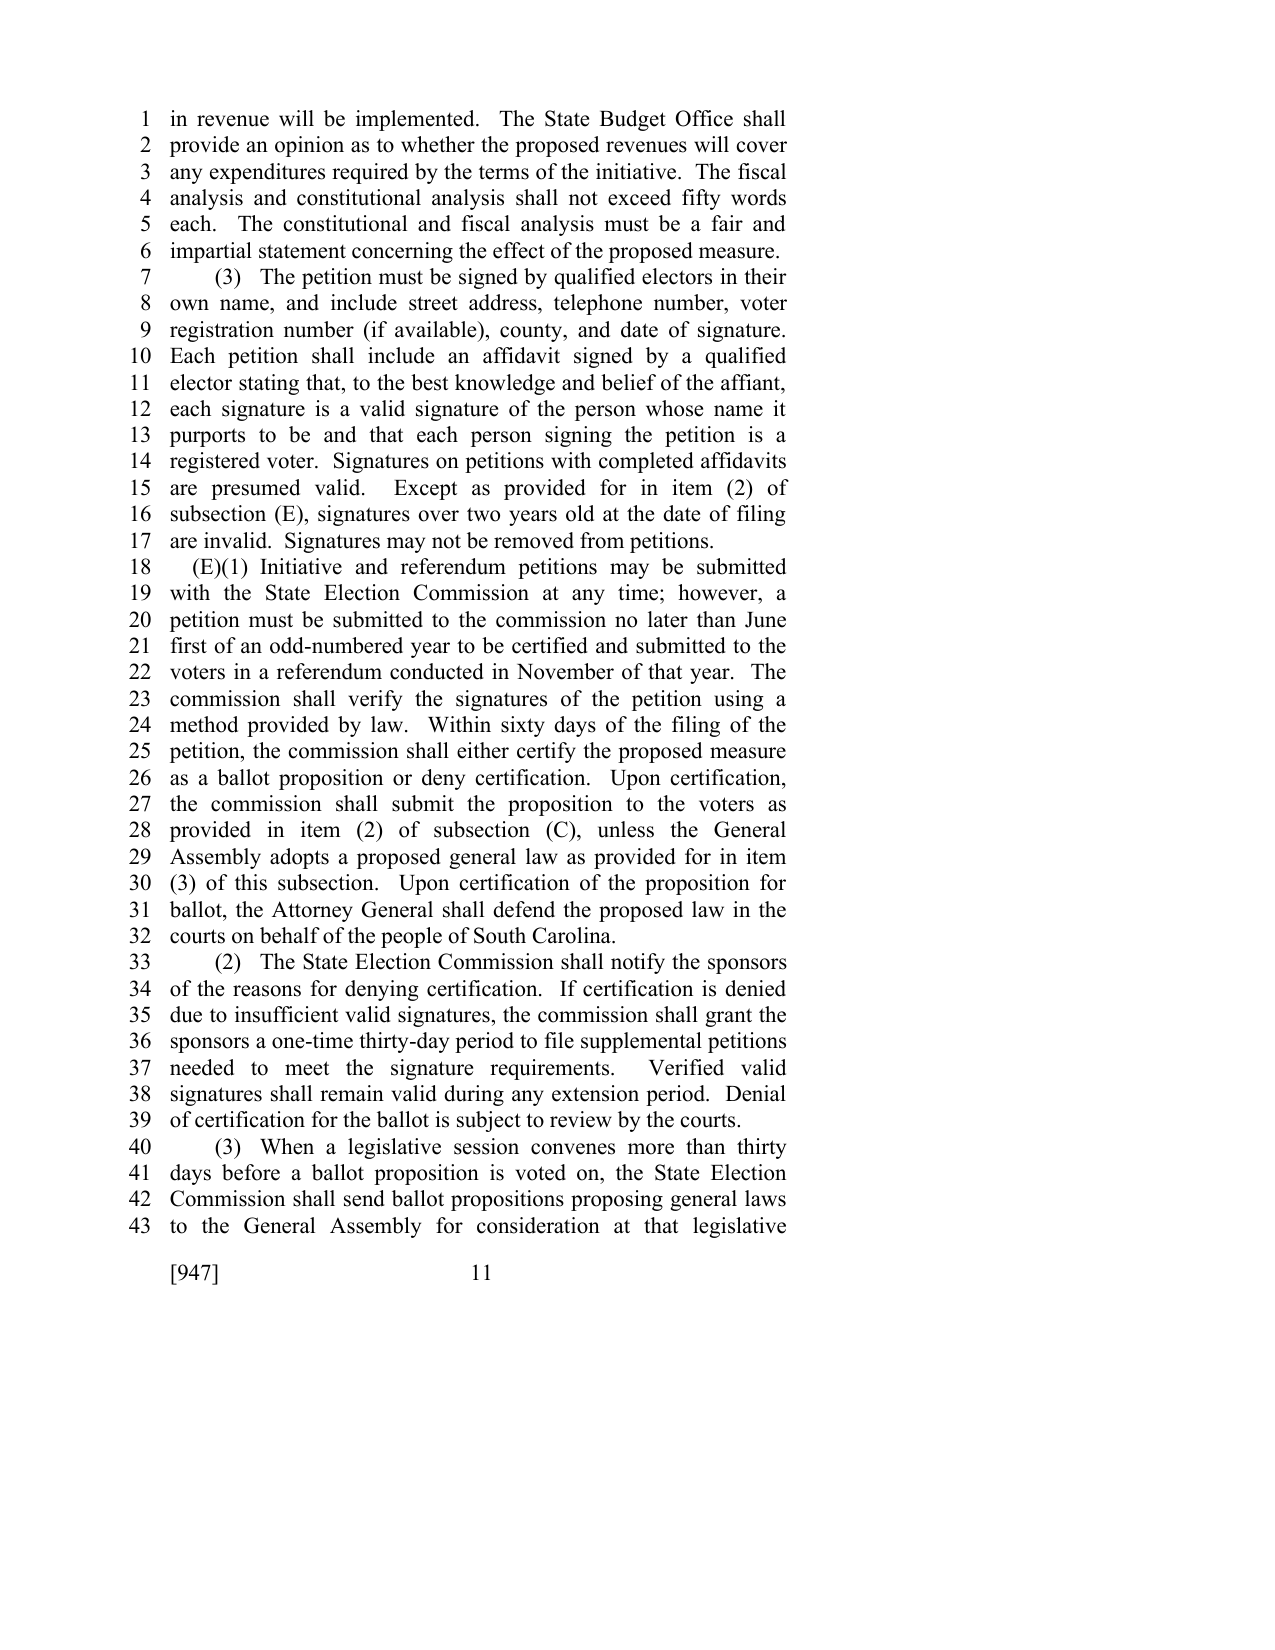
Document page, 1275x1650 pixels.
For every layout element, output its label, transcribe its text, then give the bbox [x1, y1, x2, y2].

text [169, 1133, 787, 1238]
text (2) The State Election Commission shall notify the sponsors of the reasons for denying certification. If certification is denied due to insufficient valid signatures, the commission shall grant the sponsors a one-time thirty-day period to file supplemental petitions needed to meet the signature requirements. Verified valid signatures shall remain valid during any extension period. Denial of certification for the ballot is subject to review by the courts. [169, 948, 787, 1133]
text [169, 105, 787, 263]
text (3) The petition must be signed by qualified electors in their own name, and include street address, telephone number, voter registration number (if available), county, and date of signature. Each petition shall include an affidavit signed by a qualified elector stating that, to the best knowledge and belief of the affiant, each signature is a valid signature of the person whose name it purports to be and that each person signing the petition is a registered voter. Signatures on petitions with completed affidavits are presumed valid. Except as provided for in item (2) of subsection (E), signatures over two years old at the date of filing are invalid. Signatures may not be removed from petitions. [169, 263, 787, 553]
text (E)(1) Initiative and referendum petitions may be submitted with the State Election Commission at any time; however, a petition must be submitted to the commission no later than June first of an odd-numbered year to be certified and submitted to the voters in a referendum conducted in November of that year. The commission shall verify the signatures of the petition using a method provided by law. Within sixty days of the filing of the petition, the commission shall either certify the proposed measure as a ballot proposition or deny certification. Upon certification, the commission shall submit the proposition to the voters as provided in item (2) of subsection (C), unless the General Assembly adopts a proposed general law as provided for in item (3) of this subsection. Upon certification of the proposition for ballot, the Attorney General shall defend the proposed law in the courts on behalf of the people of South Carolina. [169, 553, 787, 948]
